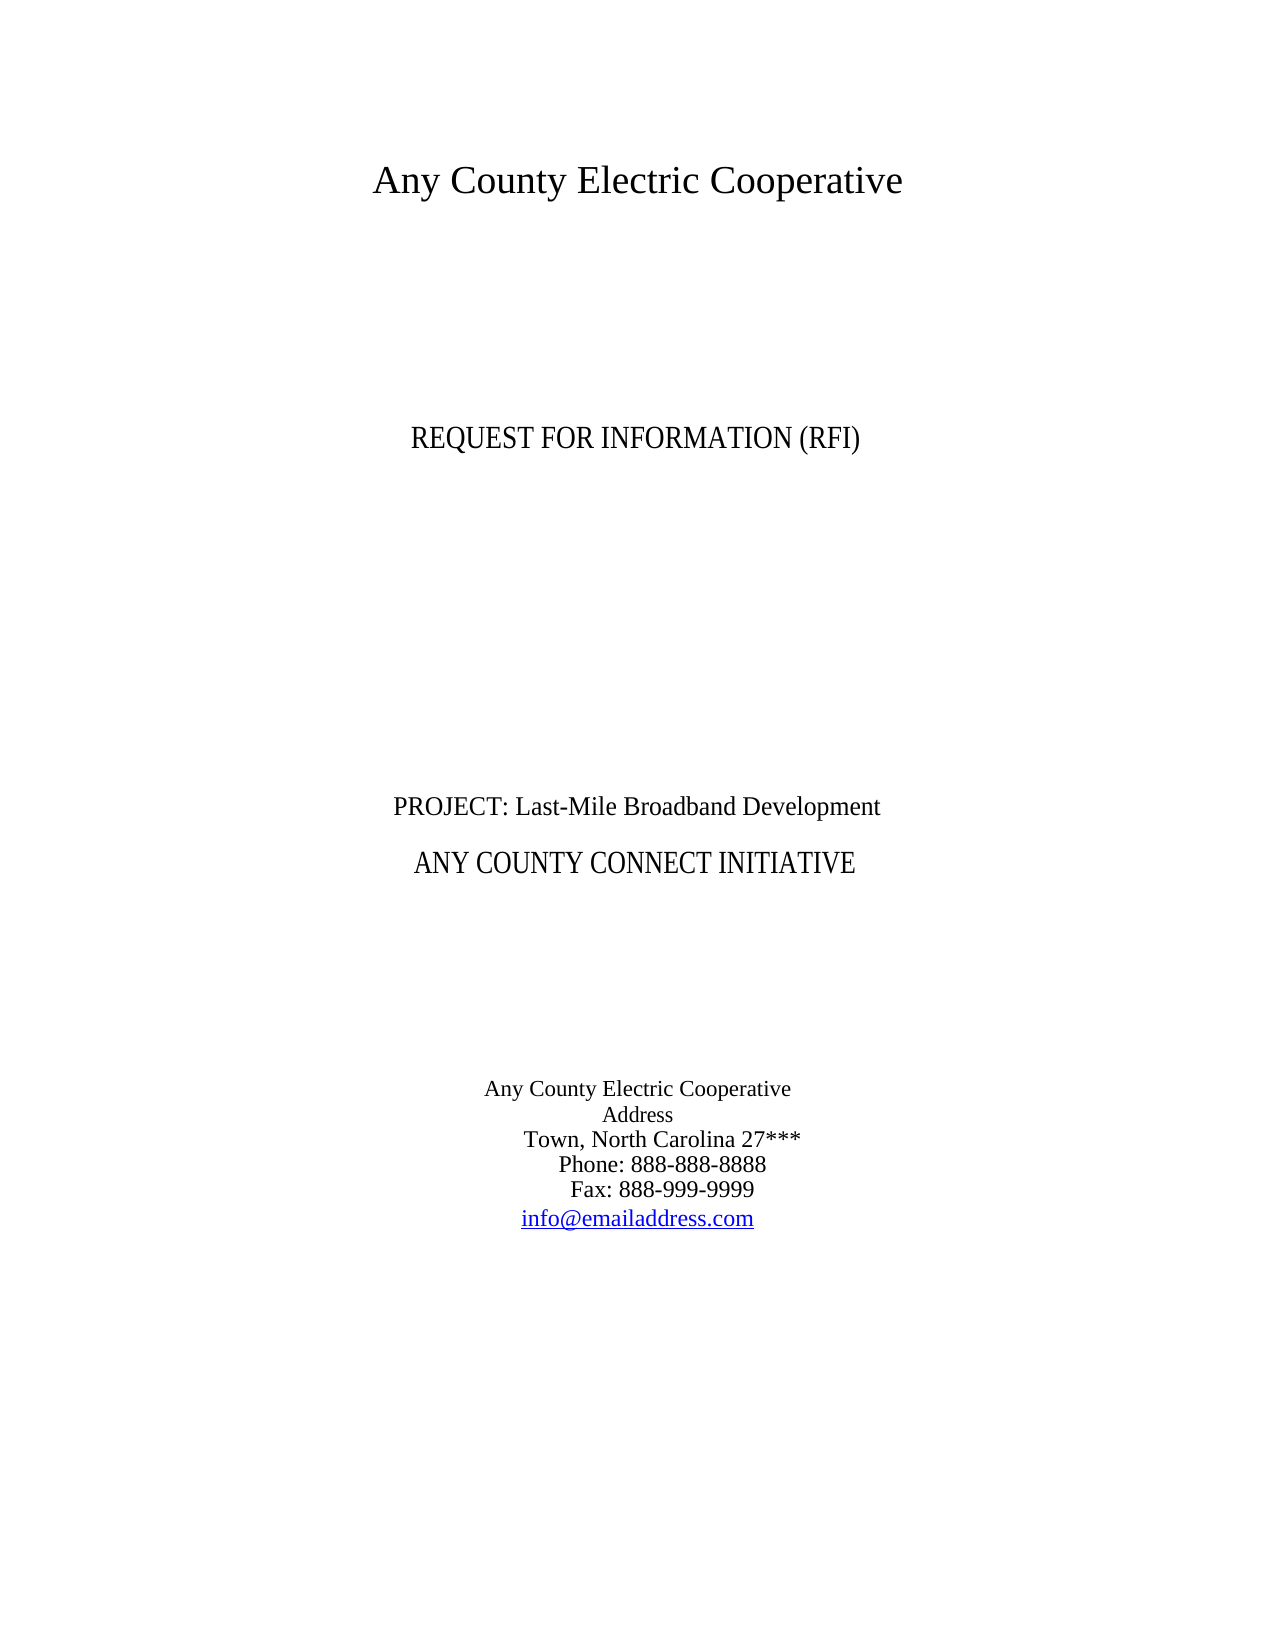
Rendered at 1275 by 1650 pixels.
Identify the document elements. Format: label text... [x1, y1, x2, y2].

text Fax: 888-999-9999 [150, 1177, 1125, 1203]
text Any County Electric Cooperative [150, 1074, 1125, 1101]
text ANY COUNTY CONNECT INITIATIVE [357, 843, 912, 880]
text Town, North Carolina 27*** [150, 1127, 1125, 1152]
text Phone: 888-888-8888 [150, 1152, 1125, 1177]
text Address [150, 1101, 1125, 1127]
text info@emailaddress.com [150, 1204, 1125, 1232]
text PROJECT: Last-Mile Broadband Development [362, 790, 912, 821]
text Any County Electric Cooperative [150, 156, 1125, 202]
text REQUEST FOR INFORMATION (RFI) [359, 418, 912, 455]
